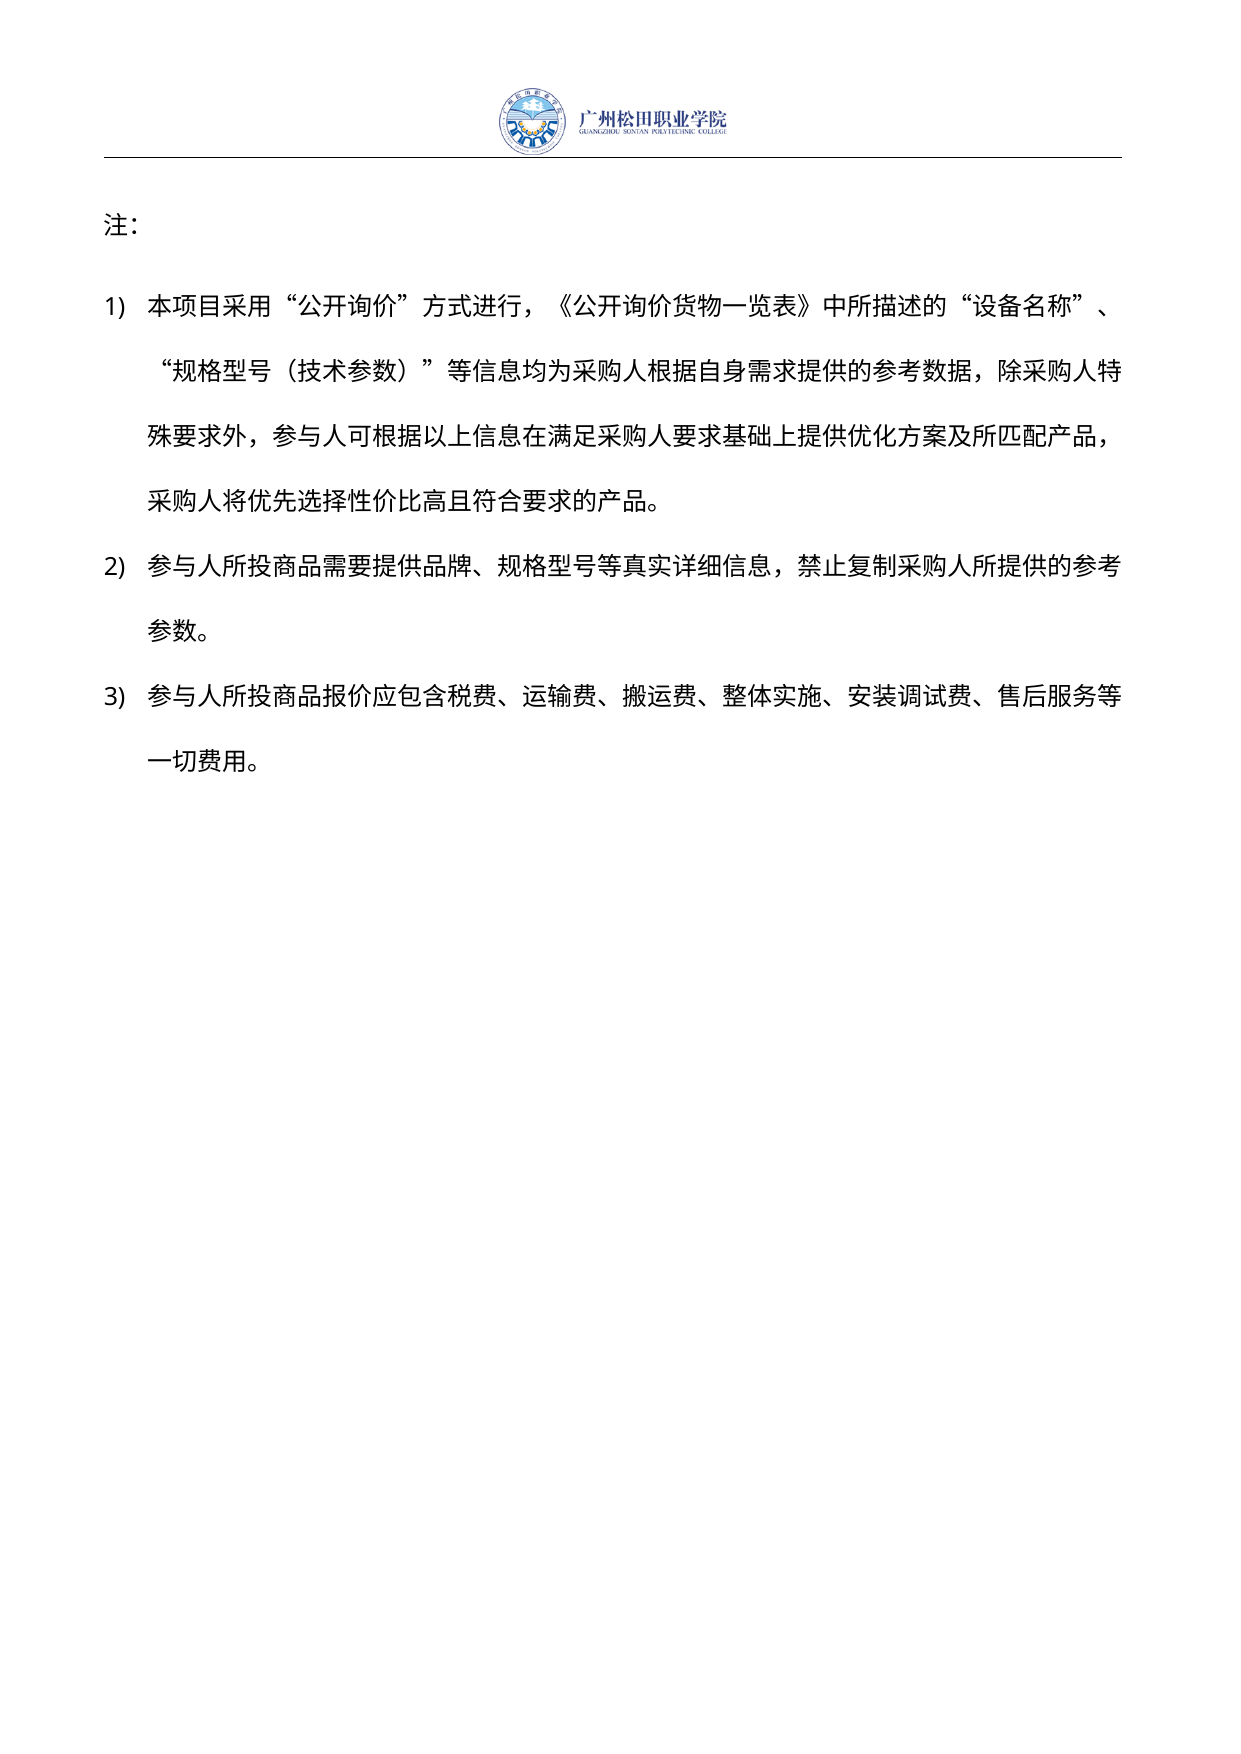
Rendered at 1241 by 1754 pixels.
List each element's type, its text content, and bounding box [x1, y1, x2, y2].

list 参与人所投商品报价应包含税费、运输费、搬运费、整体实施、安装调试费、售后服务等一切费用。 [103, 662, 1122, 792]
picture [499, 88, 727, 155]
text 注： [103, 191, 1122, 256]
list 参与人所投商品需要提供品牌、规格型号等真实详细信息，禁止复制采购人所提供的参考参数。 [103, 532, 1122, 662]
list 本项目采用“公开询价”方式进行，《公开询价货物一览表》中所描述的“设备名称”、“规格型号（技术参数）”等信息均为采购人根据自身需求提供的参考数据，除采购人特殊要求外，参与人可根据以上信息在满足采购人要求基础上提供优化方案及所匹配产品，采购人将优先选择性价比高且符合要求的产品。 [103, 272, 1122, 532]
